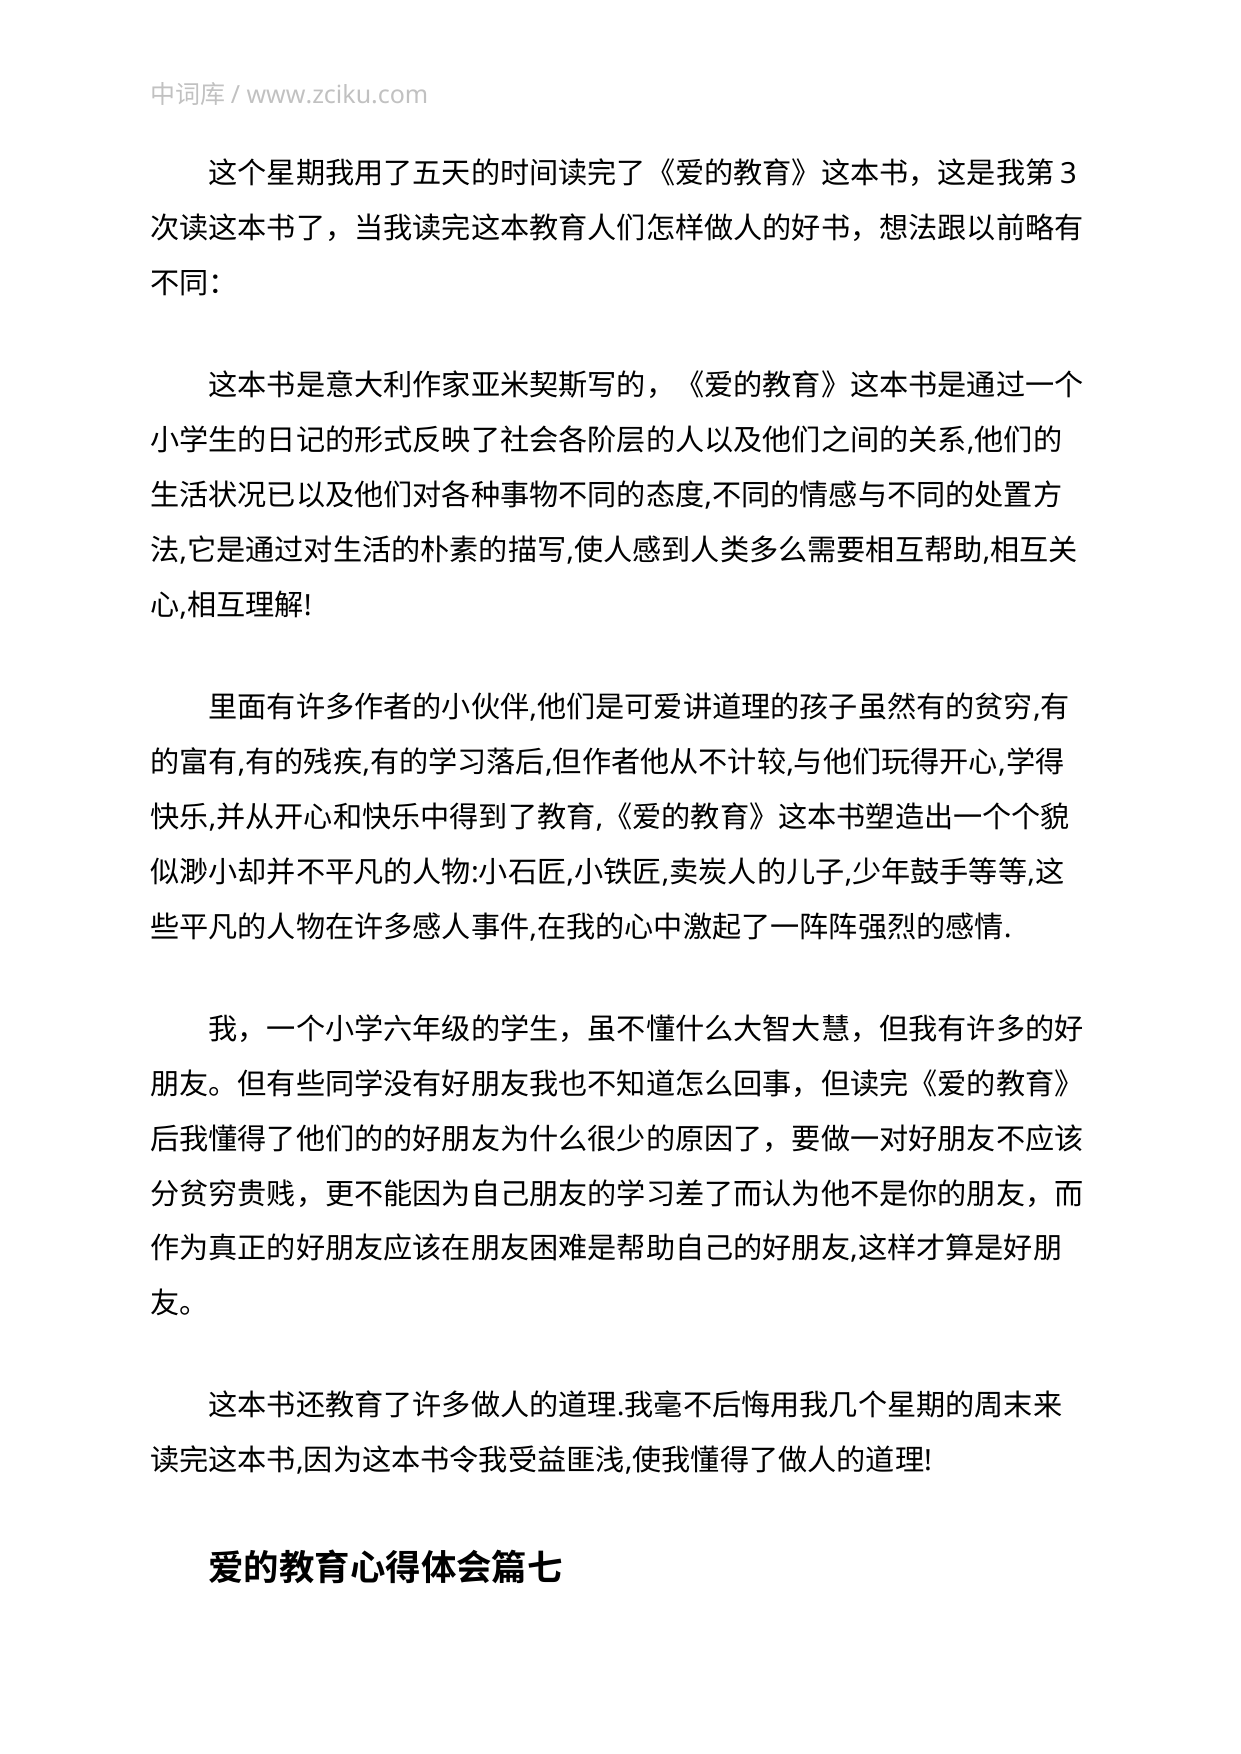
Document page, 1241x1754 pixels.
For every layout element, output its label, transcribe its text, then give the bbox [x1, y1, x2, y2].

text 这本书是意大利作家亚米契斯写的，《爱的教育》这本书是通过一个小学生的日记的形式反映了社会各阶层的人以及他们之间的关系,他们的生活状况已以及他们对各种事物不同的态度,不同的情感与不同的处置方法,它是通过对生活的朴素的描写,使人感到人类多么需要相互帮助,相互关心,相互理解! [150, 362, 1090, 624]
text 我，一个小学六年级的学生，虽不懂什么大智大慧，但我有许多的好朋友。但有些同学没有好朋友我也不知道怎么回事，但读完《爱的教育》后我懂得了他们的的好朋友为什么很少的原因了，要做一对好朋友不应该分贫穷贵贱，更不能因为自己朋友的学习差了而认为他不是你的朋友，而作为真正的好朋友应该在朋友困难是帮助自己的好朋友,这样才算是好朋友。 [150, 1006, 1090, 1322]
text 这本书还教育了许多做人的道理.我毫不后悔用我几个星期的周末来读完这本书,因为这本书令我受益匪浅,使我懂得了做人的道理! [150, 1382, 1090, 1479]
text 里面有许多作者的小伙伴,他们是可爱讲道理的孩子虽然有的贫穷,有的富有,有的残疾,有的学习落后,但作者他从不计较,与他们玩得开心,学得快乐,并从开心和快乐中得到了教育,《爱的教育》这本书塑造出一个个貌似渺小却并不平凡的人物:小石匠,小铁匠,卖炭人的儿子,少年鼓手等等,这些平凡的人物在许多感人事件,在我的心中激起了一阵阵强烈的感情. [150, 683, 1090, 946]
text 爱的教育心得体会篇七 [150, 1539, 1090, 1590]
text 这个星期我用了五天的时间读完了《爱的教育》这本书，这是我第3次读这本书了，当我读完这本教育人们怎样做人的好书，想法跟以前略有不同： [150, 150, 1090, 302]
